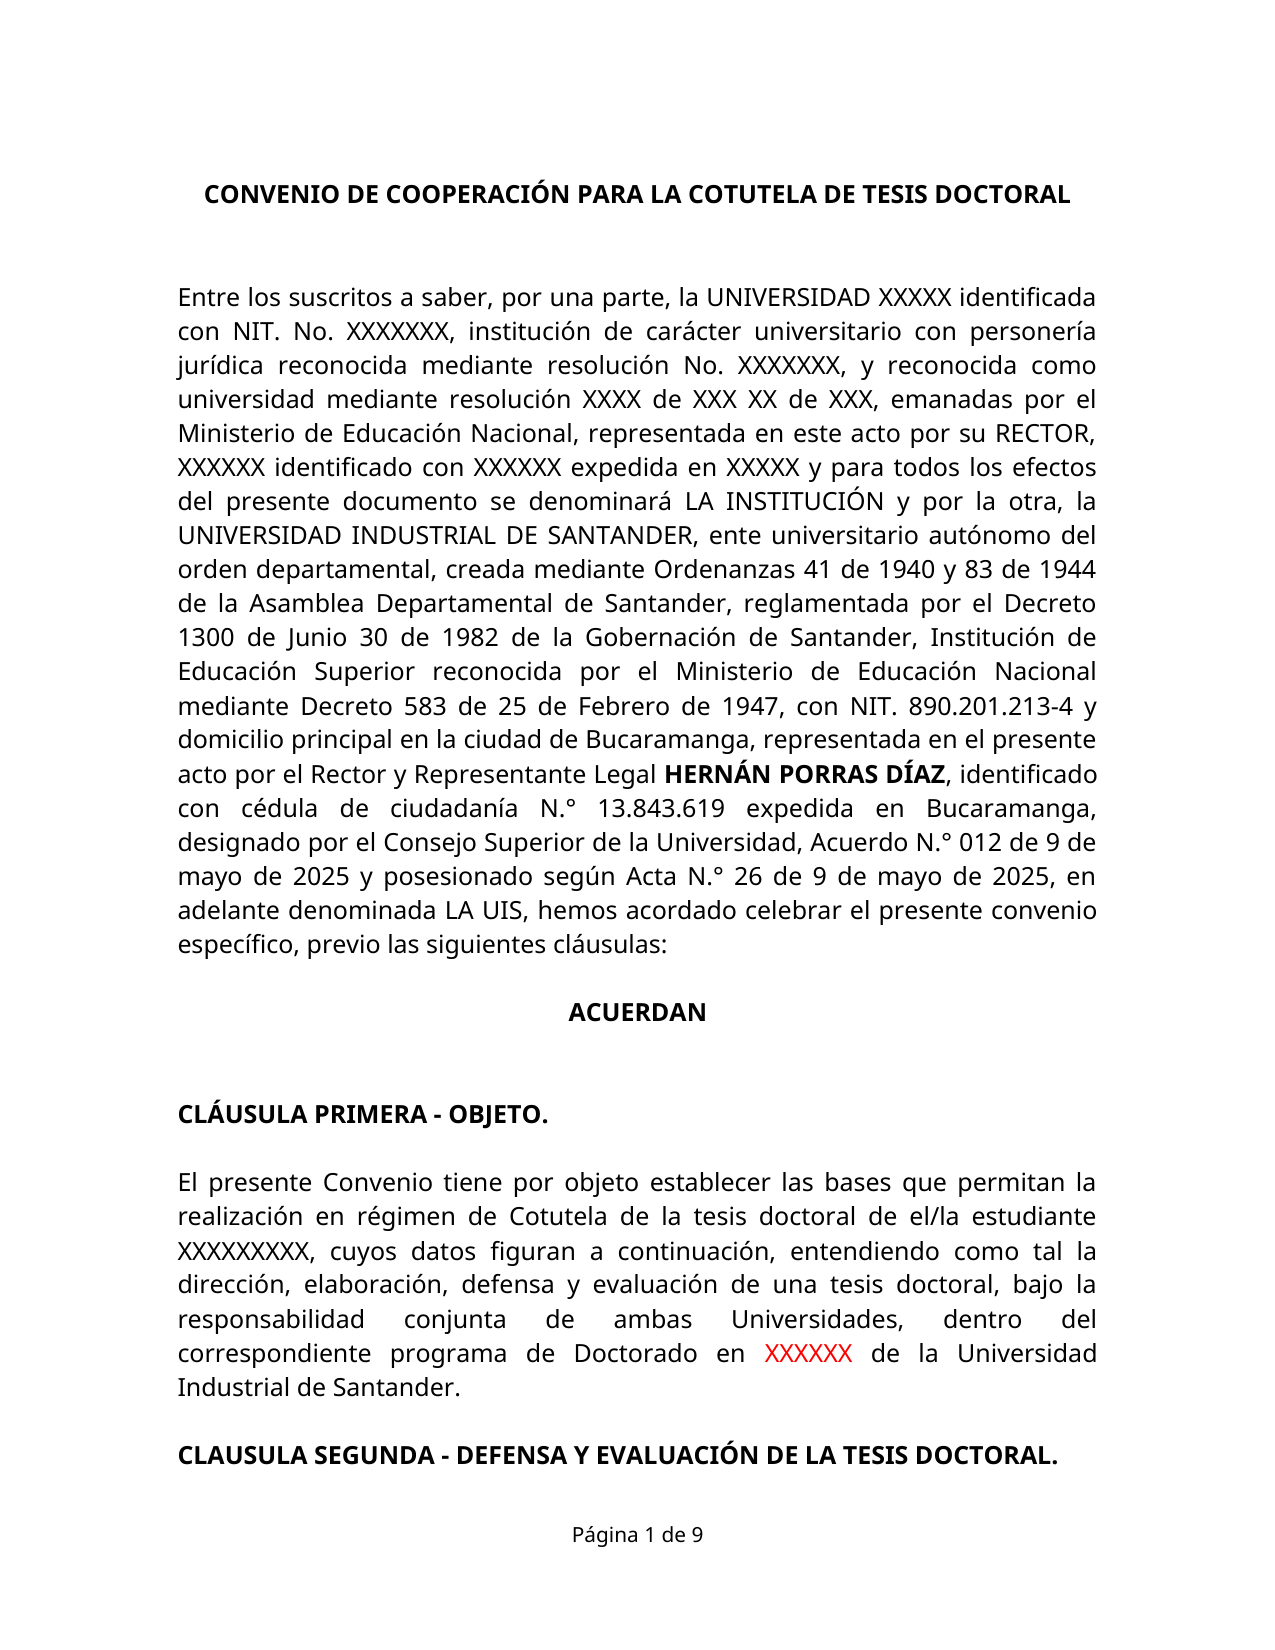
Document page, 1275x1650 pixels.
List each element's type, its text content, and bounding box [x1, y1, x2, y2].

text El presente Convenio tiene por objeto establecer las bases que permitan la realización en régimen de Cotutela de la tesis doctoral de el/la estudiante XXXXXXXXX, cuyos datos figuran a continuación, entendiendo como tal la dirección, elaboración, defensa y evaluación de una tesis doctoral, bajo la responsabilidad conjunta de ambas Universidades, dentro del correspondiente programa de Doctorado en XXXXXX de la Universidad Industrial de Santander. [177, 1165, 1098, 1403]
text CLAUSULA SEGUNDA - DEFENSA Y EVALUACIÓN DE LA TESIS DOCTORAL. [177, 1437, 1098, 1472]
text CLÁUSULA PRIMERA - OBJETO. [177, 1097, 1098, 1131]
text CONVENIO DE COOPERACIÓN PARA LA COTUTELA DE TESIS DOCTORAL [177, 177, 1098, 211]
text Entre los suscritos a saber, por una parte, la UNIVERSIDAD XXXXX identificada con NIT. No. XXXXXXX, institución de carácter universitario con personería jurídica reconocida mediante resolución No. XXXXXXX, y reconocida como universidad mediante resolución XXXX de XXX XX de XXX, emanadas por el Ministerio de Educación Nacional, representada en este acto por su RECTOR, XXXXXX identificado con XXXXXX expedida en XXXXX y para todos los efectos del presente documento se denominará LA INSTITUCIÓN y por la otra, la UNIVERSIDAD INDUSTRIAL DE SANTANDER, ente universitario autónomo del orden departamental, creada mediante Ordenanzas 41 de 1940 y 83 de 1944 de la Asamblea Departamental de Santander, reglamentada por el Decreto 1300 de Junio 30 de 1982 de la Gobernación de Santander, Institución de Educación Superior reconocida por el Ministerio de Educación Nacional mediante Decreto 583 de 25 de Febrero de 1947, con NIT. 890.201.213-4 y domicilio principal en la ciudad de Bucaramanga, representada en el presente acto por el Rector y Representante Legal HERNÁN PORRAS DÍAZ, identificado con cédula de ciudadanía N.° 13.843.619 expedida en Bucaramanga, designado por el Consejo Superior de la Universidad, Acuerdo N.° 012 de 9 de mayo de 2025 y posesionado según Acta N.° 26 de 9 de mayo de 2025, en adelante denominada LA UIS, hemos acordado celebrar el presente convenio específico, previo las siguientes cláusulas: [177, 279, 1098, 961]
text ACUERDAN [177, 995, 1098, 1029]
